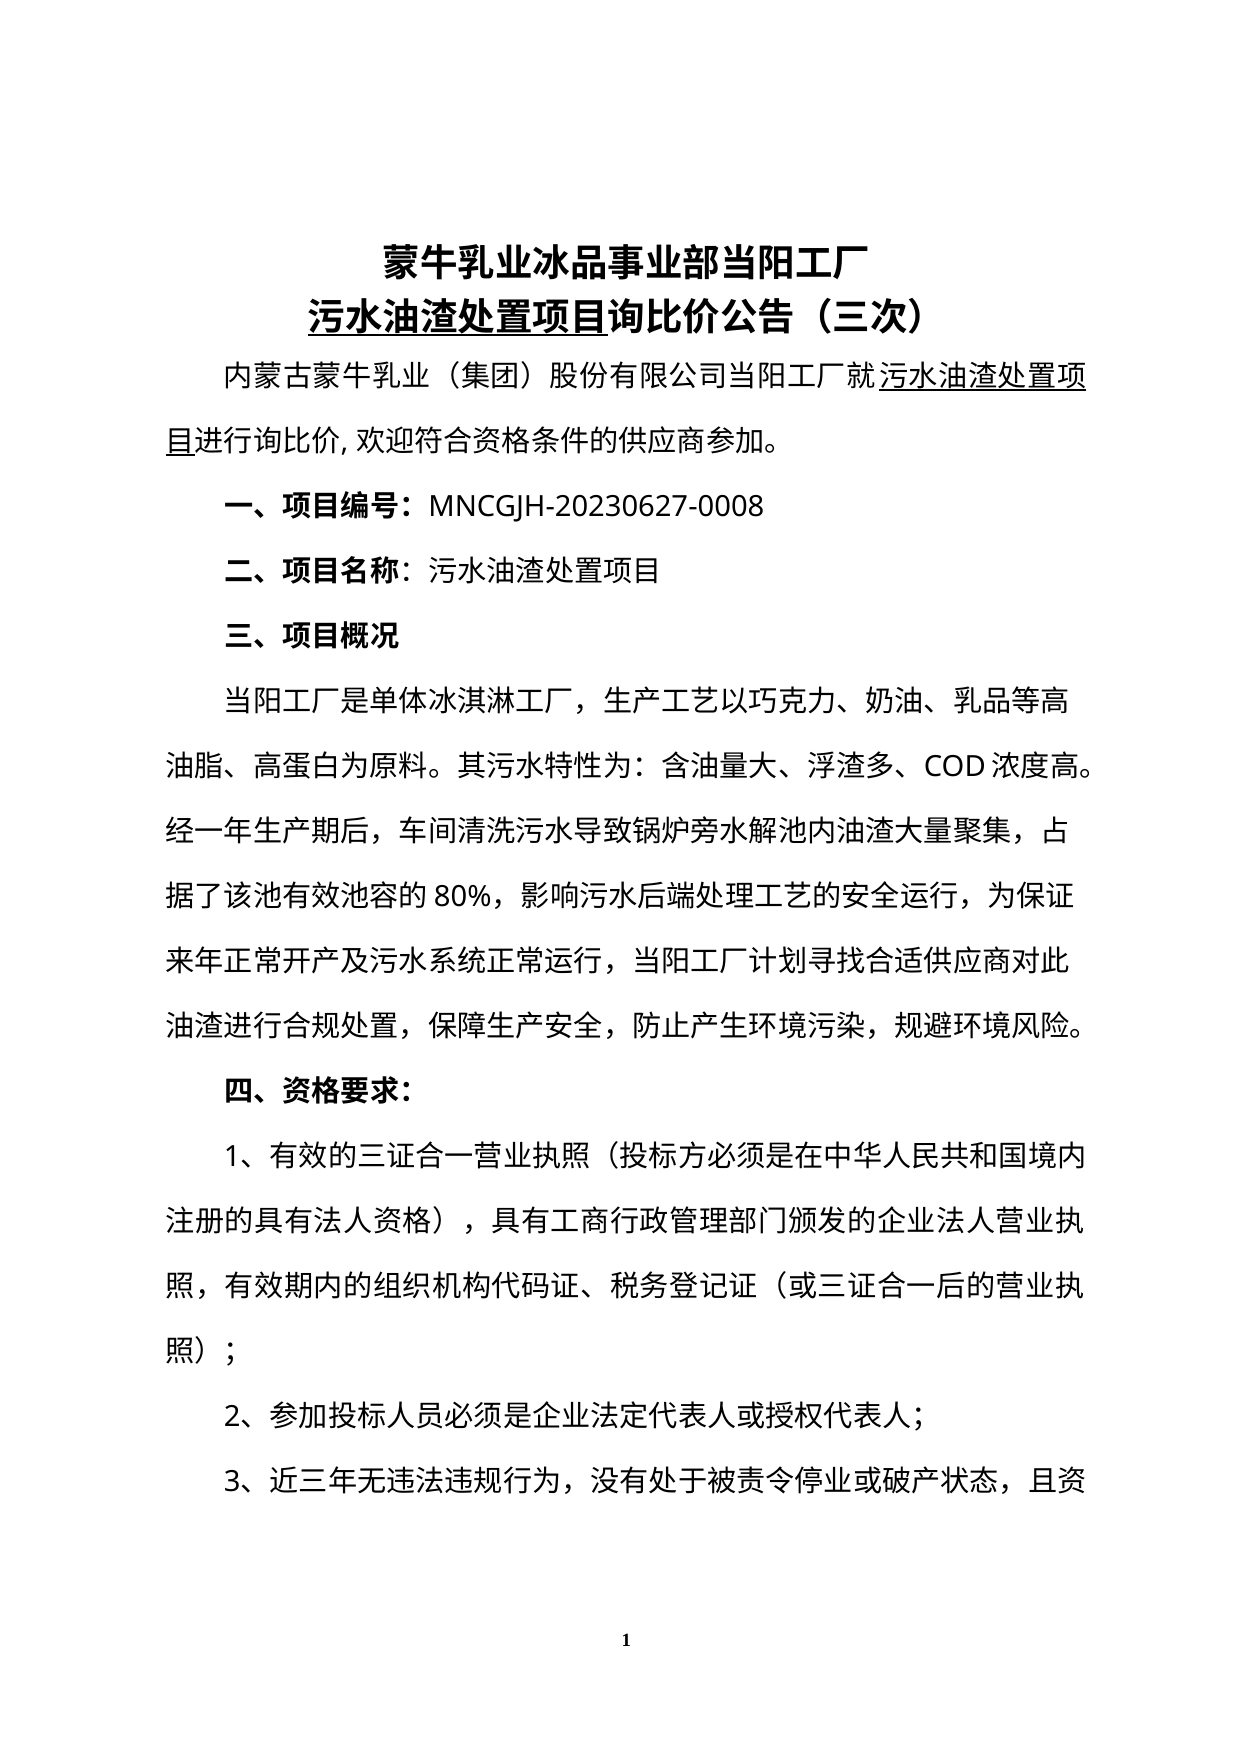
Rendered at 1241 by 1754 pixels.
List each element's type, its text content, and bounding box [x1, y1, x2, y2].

text 2、参加投标人员必须是企业法定代表人或授权代表人； [165, 1381, 1087, 1446]
text 二、项目名称：污水油渣处置项目 [165, 536, 1087, 601]
text 三、项目概况 [165, 601, 1087, 666]
text 1、有效的三证合一营业执照（投标方必须是在中华人民共和国境内注册的具有法人资格），具有工商行政管理部门颁发的企业法人营业执照，有效期内的组织机构代码证、税务登记证（或三证合一后的营业执照）； [165, 1121, 1087, 1381]
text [165, 1446, 1087, 1511]
text 蒙牛乳业冰品事业部当阳工厂 [165, 233, 1087, 287]
text 内蒙古蒙牛乳业（集团）股份有限公司当阳工厂就污水油渣处置项目进行询比价, 欢迎符合资格条件的供应商参加。 [165, 341, 1087, 471]
text 污水油渣处置项目询比价公告（三次） [165, 287, 1087, 341]
text 当阳工厂是单体冰淇淋工厂，生产工艺以巧克力、奶油、乳品等高油脂、高蛋白为原料。其污水特性为：含油量大、浮渣多、COD浓度高。经一年生产期后，车间清洗污水导致锅炉旁水解池内油渣大量聚集，占据了该池有效池容的80%，影响污水后端处理工艺的安全运行，为保证来年正常开产及污水系统正常运行，当阳工厂计划寻找合适供应商对此油渣进行合规处置，保障生产安全，防止产生环境污染，规避环境风险。 [165, 666, 1087, 1056]
text 一、项目编号：MNCGJH-20230627-0008 [165, 471, 1087, 536]
text 四、资格要求： [165, 1056, 1087, 1121]
